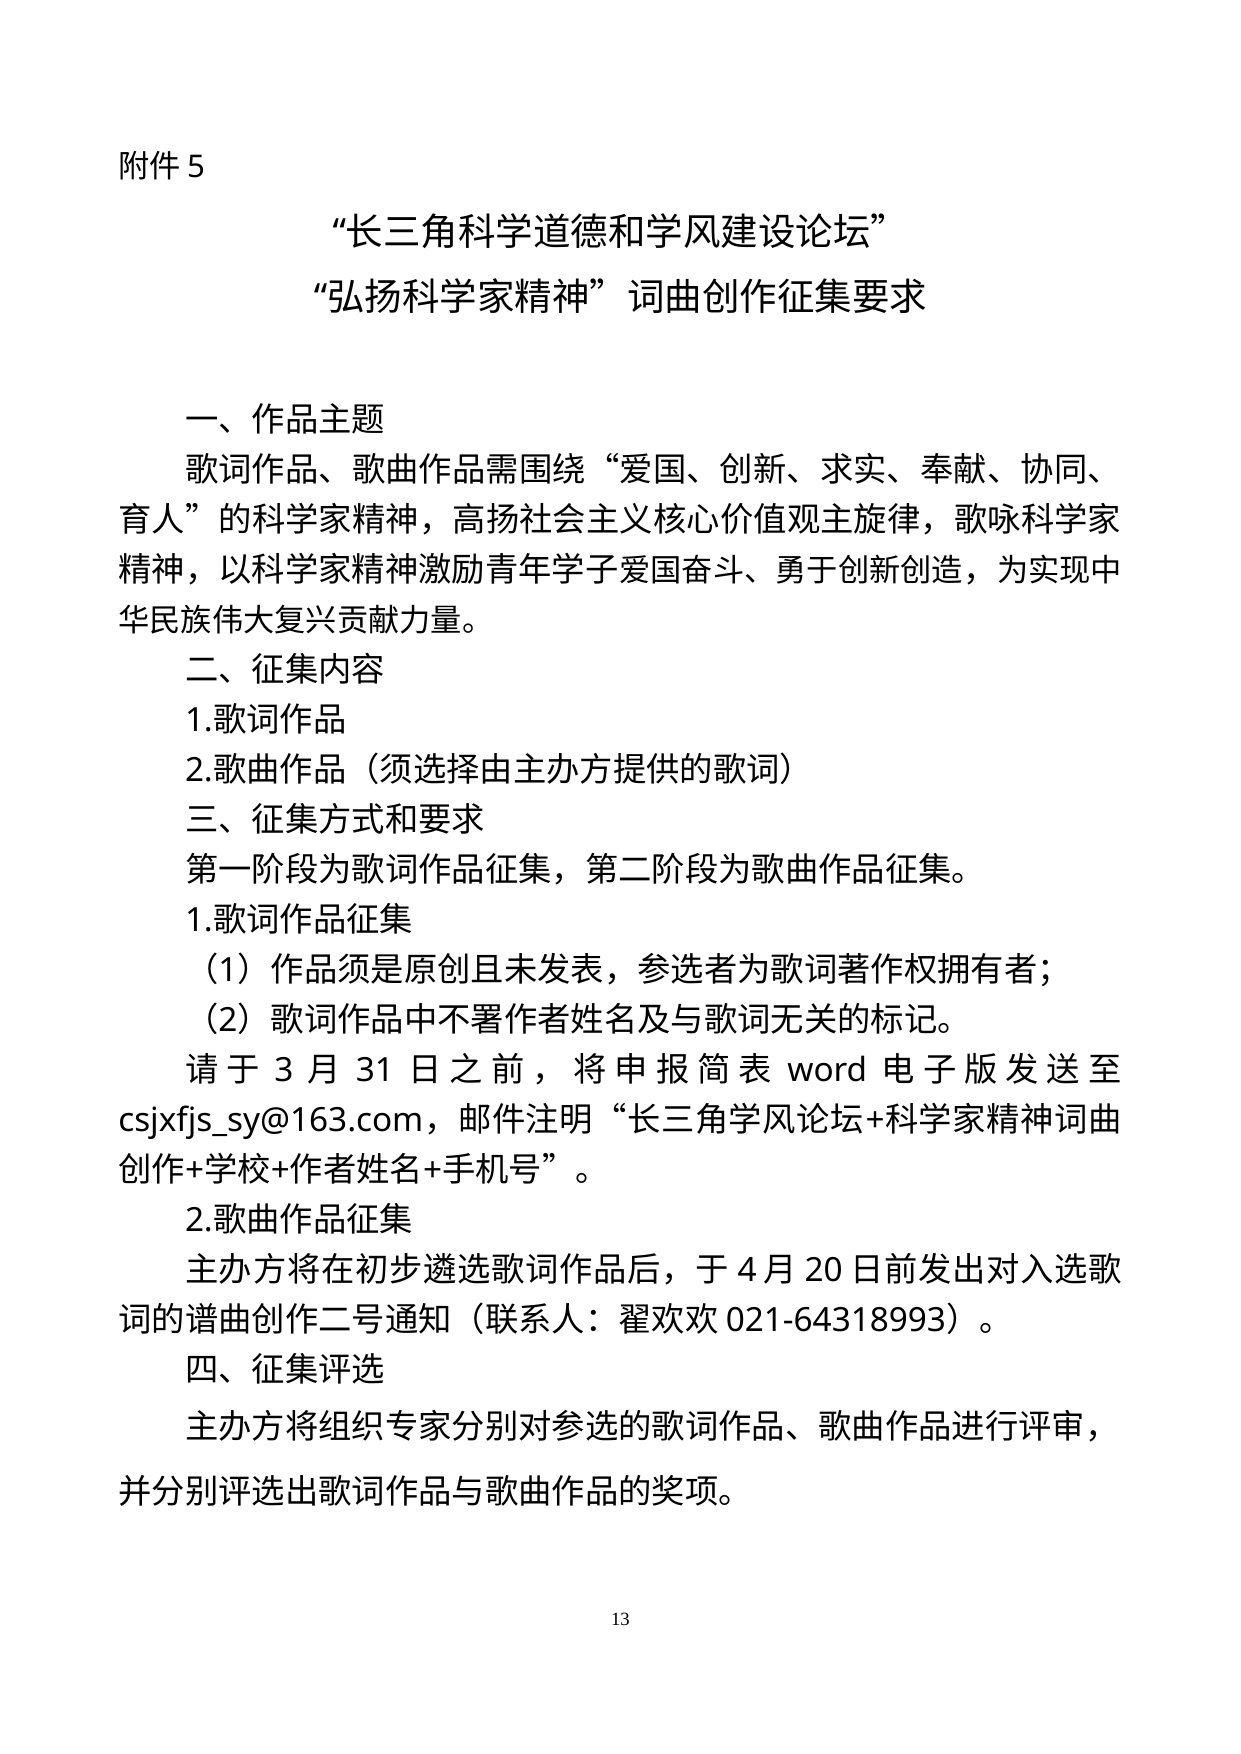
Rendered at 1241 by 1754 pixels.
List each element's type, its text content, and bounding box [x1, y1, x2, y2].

text “长三角科学道德和学风建设论坛” [118, 197, 1122, 262]
text 1.歌词作品征集 [118, 892, 1122, 942]
text 2.歌曲作品征集 [118, 1192, 1122, 1242]
text 附件5 [118, 132, 1122, 197]
text 第一阶段为歌词作品征集，第二阶段为歌曲作品征集。 [118, 842, 1122, 892]
text 二、征集内容 [118, 642, 1122, 692]
text 主办方将组织专家分别对参选的歌词作品、歌曲作品进行评审，并分别评选出歌词作品与歌曲作品的奖项。 [118, 1392, 1122, 1522]
text 歌词作品、歌曲作品需围绕“爱国、创新、求实、奉献、协同、育人”的科学家精神，高扬社会主义核心价值观主旋律，歌咏科学家精神，以科学家精神激励青年学子爱国奋斗、勇于创新创造，为实现中华民族伟大复兴贡献力量。 [118, 442, 1122, 642]
text 一、作品主题 [118, 392, 1122, 442]
text 2.歌曲作品（须选择由主办方提供的歌词） [118, 742, 1122, 792]
text （2）歌词作品中不署作者姓名及与歌词无关的标记。 [118, 992, 1122, 1042]
text 四、征集评选 [118, 1342, 1122, 1392]
text 主办方将在初步遴选歌词作品后，于4月20日前发出对入选歌词的谱曲创作二号通知（联系人：翟欢欢 021-64318993）。 [118, 1242, 1122, 1342]
text 请于3月31日之前，将申报简表word电子版发送至csjxfjs_sy@163.com，邮件注明“长三角学风论坛+科学家精神词曲创作+学校+作者姓名+手机号”。 [118, 1042, 1122, 1192]
text 1.歌词作品 [118, 692, 1122, 742]
text （1）作品须是原创且未发表，参选者为歌词著作权拥有者； [118, 942, 1122, 992]
text “弘扬科学家精神”词曲创作征集要求 [118, 262, 1122, 327]
text 三、征集方式和要求 [118, 792, 1122, 842]
